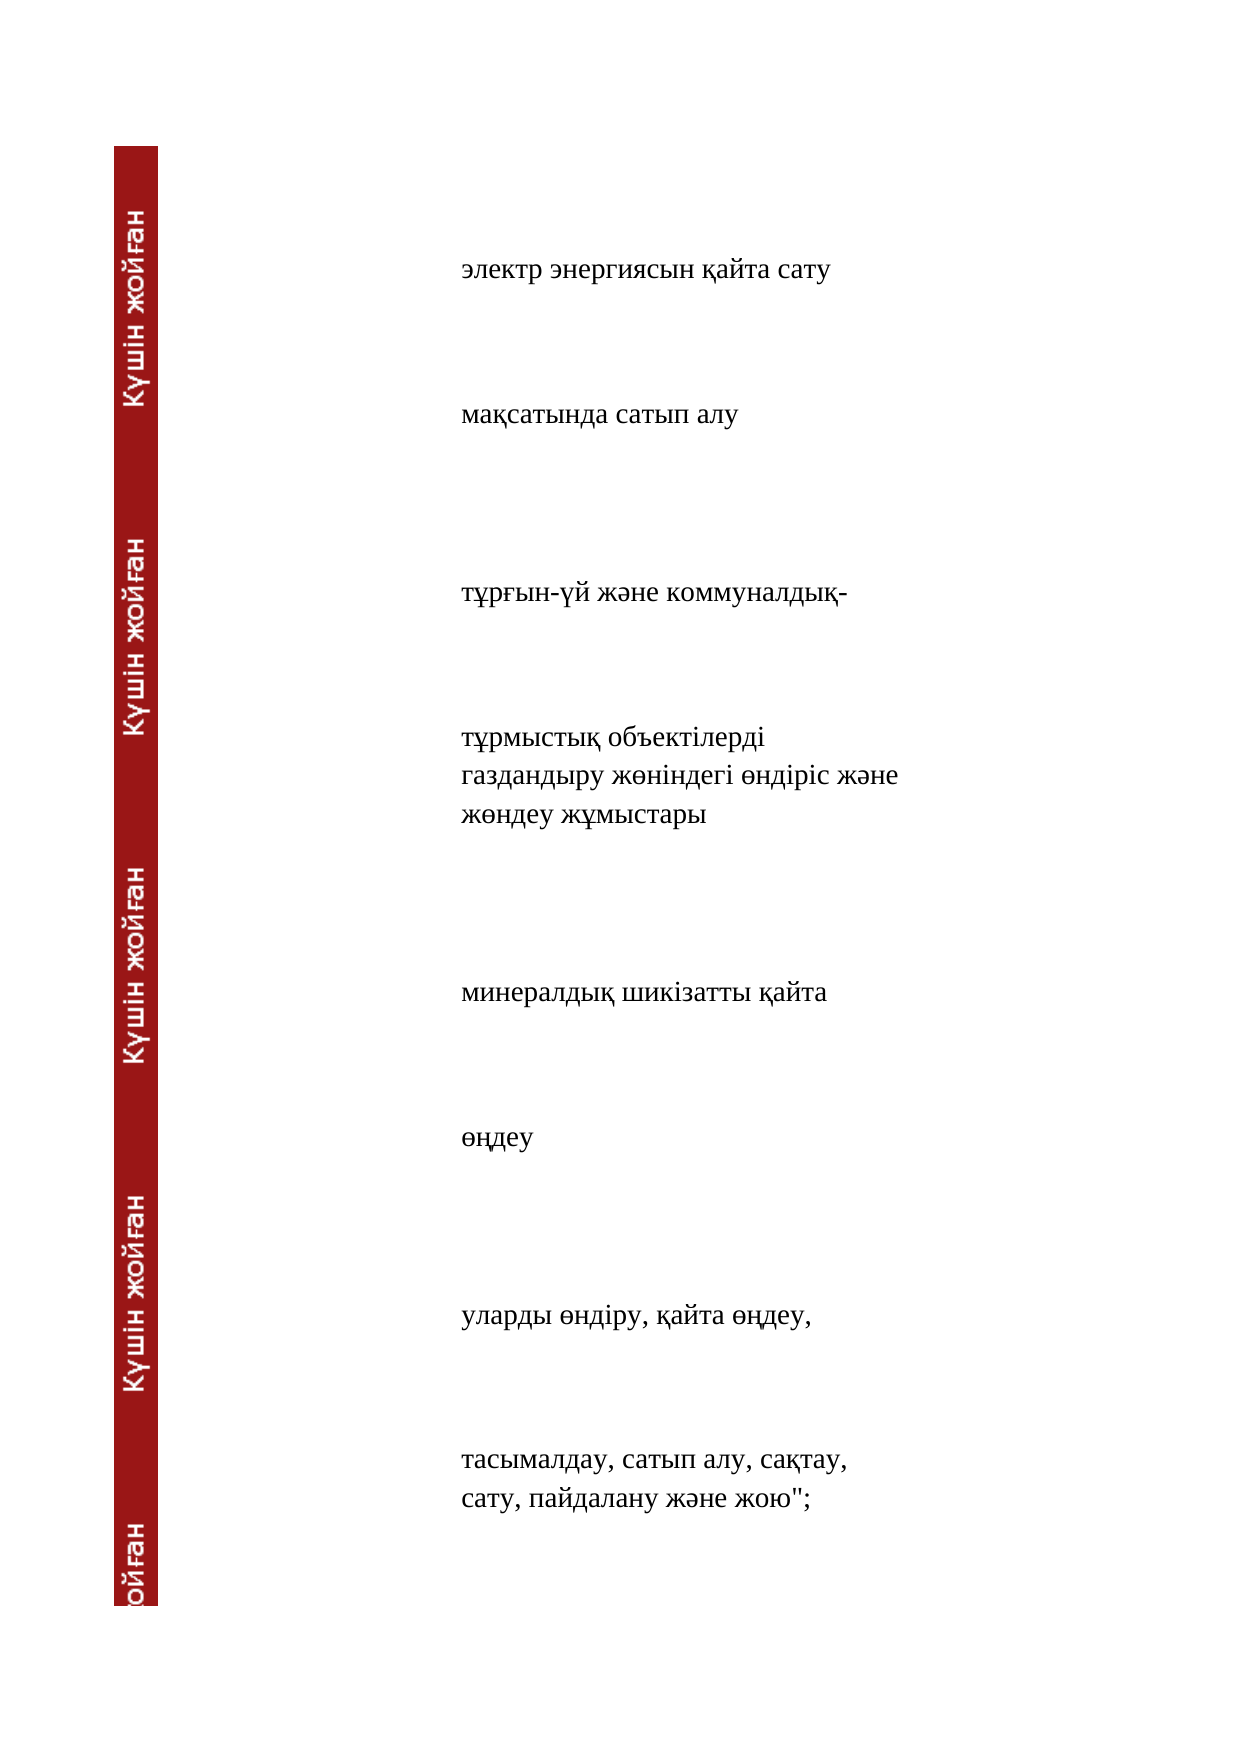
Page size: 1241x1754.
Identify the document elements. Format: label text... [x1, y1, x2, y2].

text жөндеу жұмыстары [112, 796, 1128, 829]
picture [114, 146, 158, 251]
picture [114, 608, 158, 719]
text тасымалдау, сатып алу, сақтау, [112, 1442, 1128, 1475]
picture [114, 829, 158, 974]
text газдандыру жөнiндегi өндiрiс және [112, 757, 1128, 791]
picture [114, 752, 158, 757]
text уларды өндiру, қайта өңдеу, [112, 1297, 1128, 1331]
picture [114, 1331, 158, 1442]
picture [114, 1475, 158, 1480]
text мақсатында сатып алу [112, 396, 1128, 429]
text минералдық шикiзатты қайта [112, 974, 1128, 1008]
text өңдеу [112, 1119, 1128, 1152]
picture [114, 429, 158, 574]
picture [114, 1152, 158, 1297]
text тұрмыстық объектілердi [112, 719, 1128, 752]
text сату, пайдалану және жою"; [112, 1480, 1128, 1514]
picture [114, 791, 158, 796]
text электр энергиясын қайта сату [112, 251, 1128, 285]
picture [114, 1008, 158, 1119]
text тұрғын-үй және коммуналдық- [112, 574, 1128, 608]
picture [114, 285, 158, 396]
picture [114, 1514, 158, 1606]
